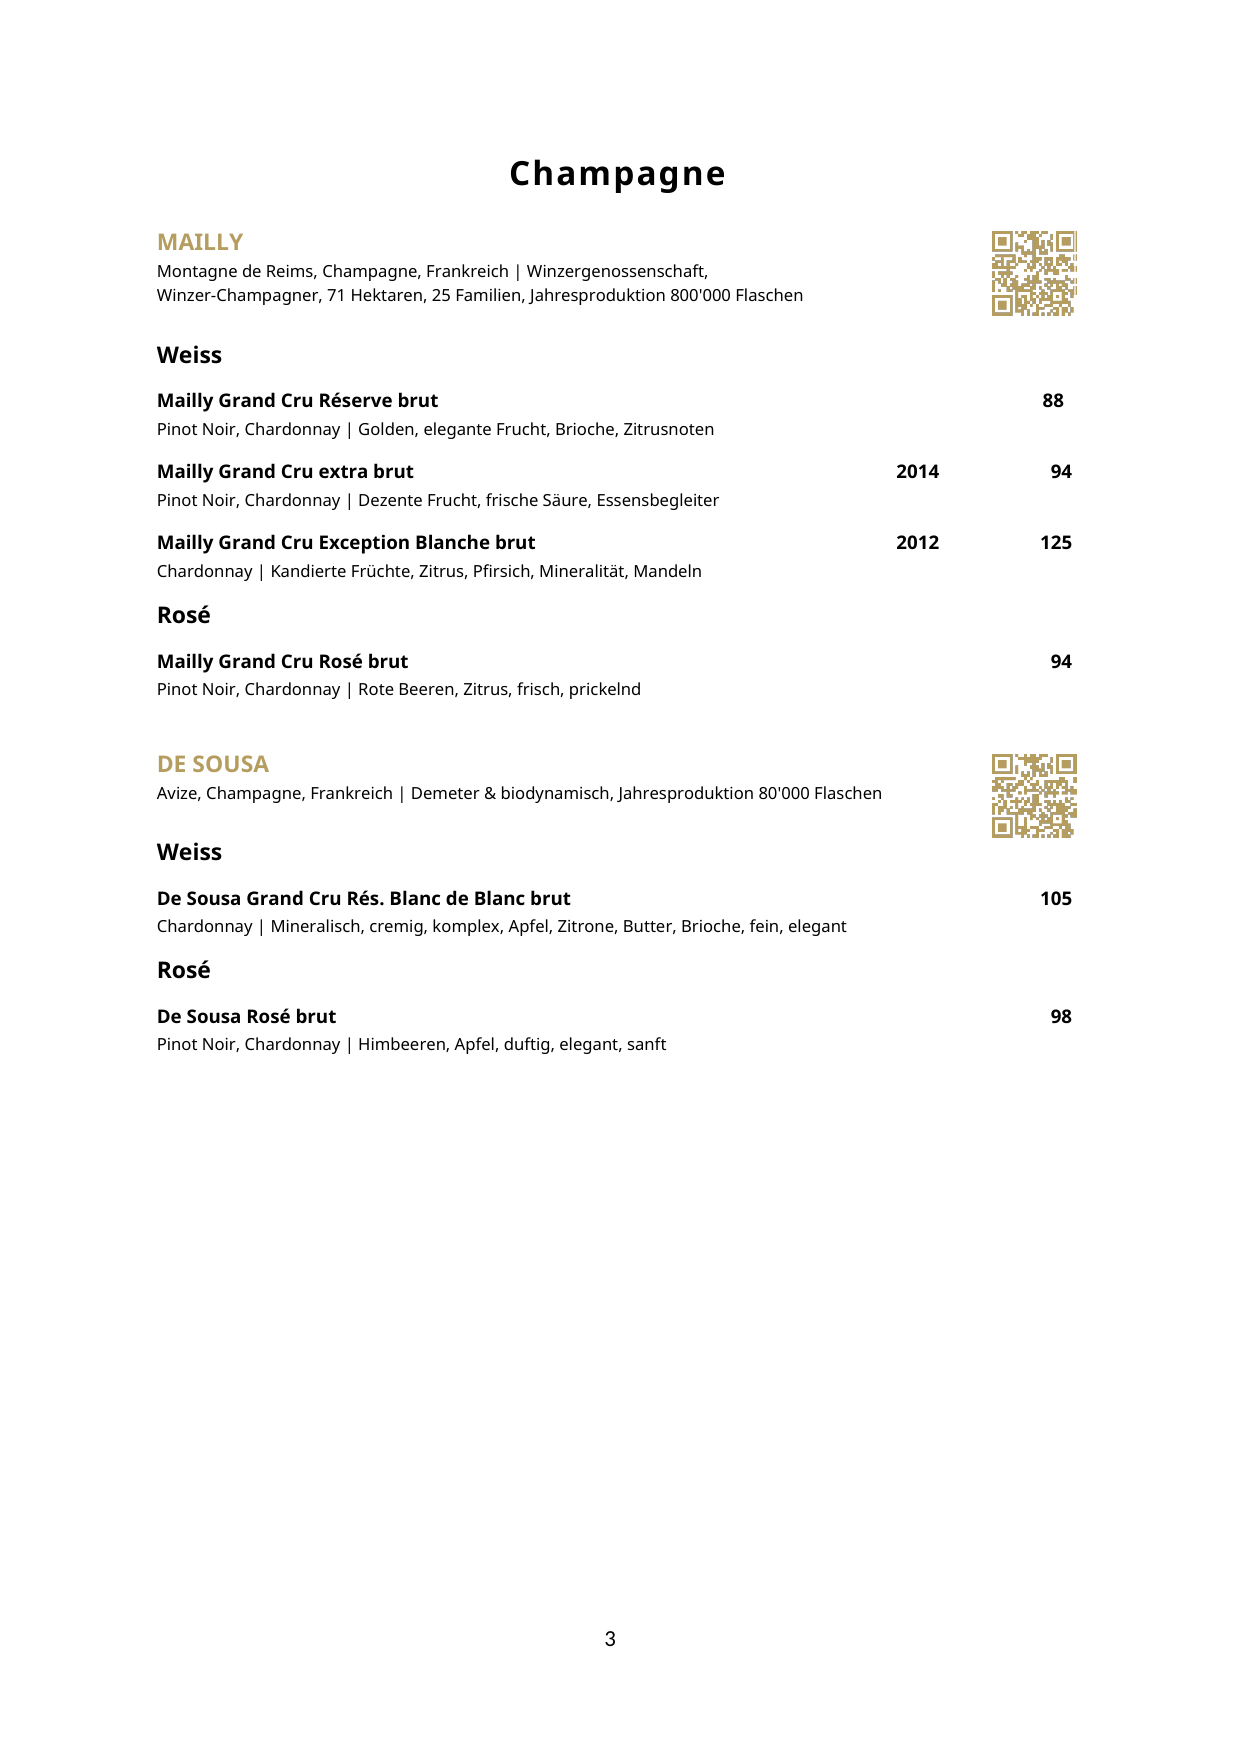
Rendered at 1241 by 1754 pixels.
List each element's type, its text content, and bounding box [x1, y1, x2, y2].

text MAILLY [157, 226, 1078, 257]
text Pinot Noir, Chardonnay | Rote Beeren, Zitrus, frisch, prickelnd [157, 677, 1078, 700]
text Mailly Grand Cru Réserve brut 88 [157, 388, 1078, 413]
text De Sousa Grand Cru Rés. Blanc de Blanc brut 105 [157, 885, 1078, 911]
text Chardonnay | Mineralisch, cremig, komplex, Apfel, Zitrone, Butter, Brioche, fein, elegant [157, 915, 1078, 937]
text Pinot Noir, Chardonnay | Himbeeren, Apfel, duftig, elegant, sanft [157, 1033, 1078, 1056]
text Champagne [157, 150, 1078, 195]
text Weiss [157, 339, 1078, 370]
text DE SOUSA [157, 748, 1078, 779]
text Mailly Grand Cru Exception Blanche brut 2012 125 [157, 530, 1078, 555]
text Weiss [157, 836, 1078, 867]
text Mailly Grand Cru extra brut 2014 94 [157, 459, 1078, 484]
text Chardonnay | Kandierte Früchte, Zitrus, Pfirsich, Mineralität, Mandeln [157, 559, 1078, 582]
picture [986, 306, 1074, 321]
text Pinot Noir, Chardonnay | Golden, elegante Frucht, Brioche, Zitrusnoten [157, 417, 1078, 440]
text Pinot Noir, Chardonnay | Dezente Frucht, frische Säure, Essensbegleiter [157, 488, 1078, 511]
picture [986, 748, 1082, 843]
text Rosé [157, 599, 1078, 630]
text Avize, Champagne, Frankreich | Demeter & biodynamisch, Jahresproduktion 80'000 Flaschen [157, 781, 1078, 804]
text Mailly Grand Cru Rosé brut 94 [157, 648, 1078, 673]
text Rosé [157, 954, 1078, 986]
text Montagne de Reims, Champagne, Frankreich | Winzergenossenschaft, Winzer-Champagner, 71 Hektaren, 25 Familien, Jahresproduktion 800'000 Flaschen [157, 259, 1078, 306]
text De Sousa Rosé brut 98 [157, 1003, 1078, 1029]
picture [1076, 226, 1082, 321]
